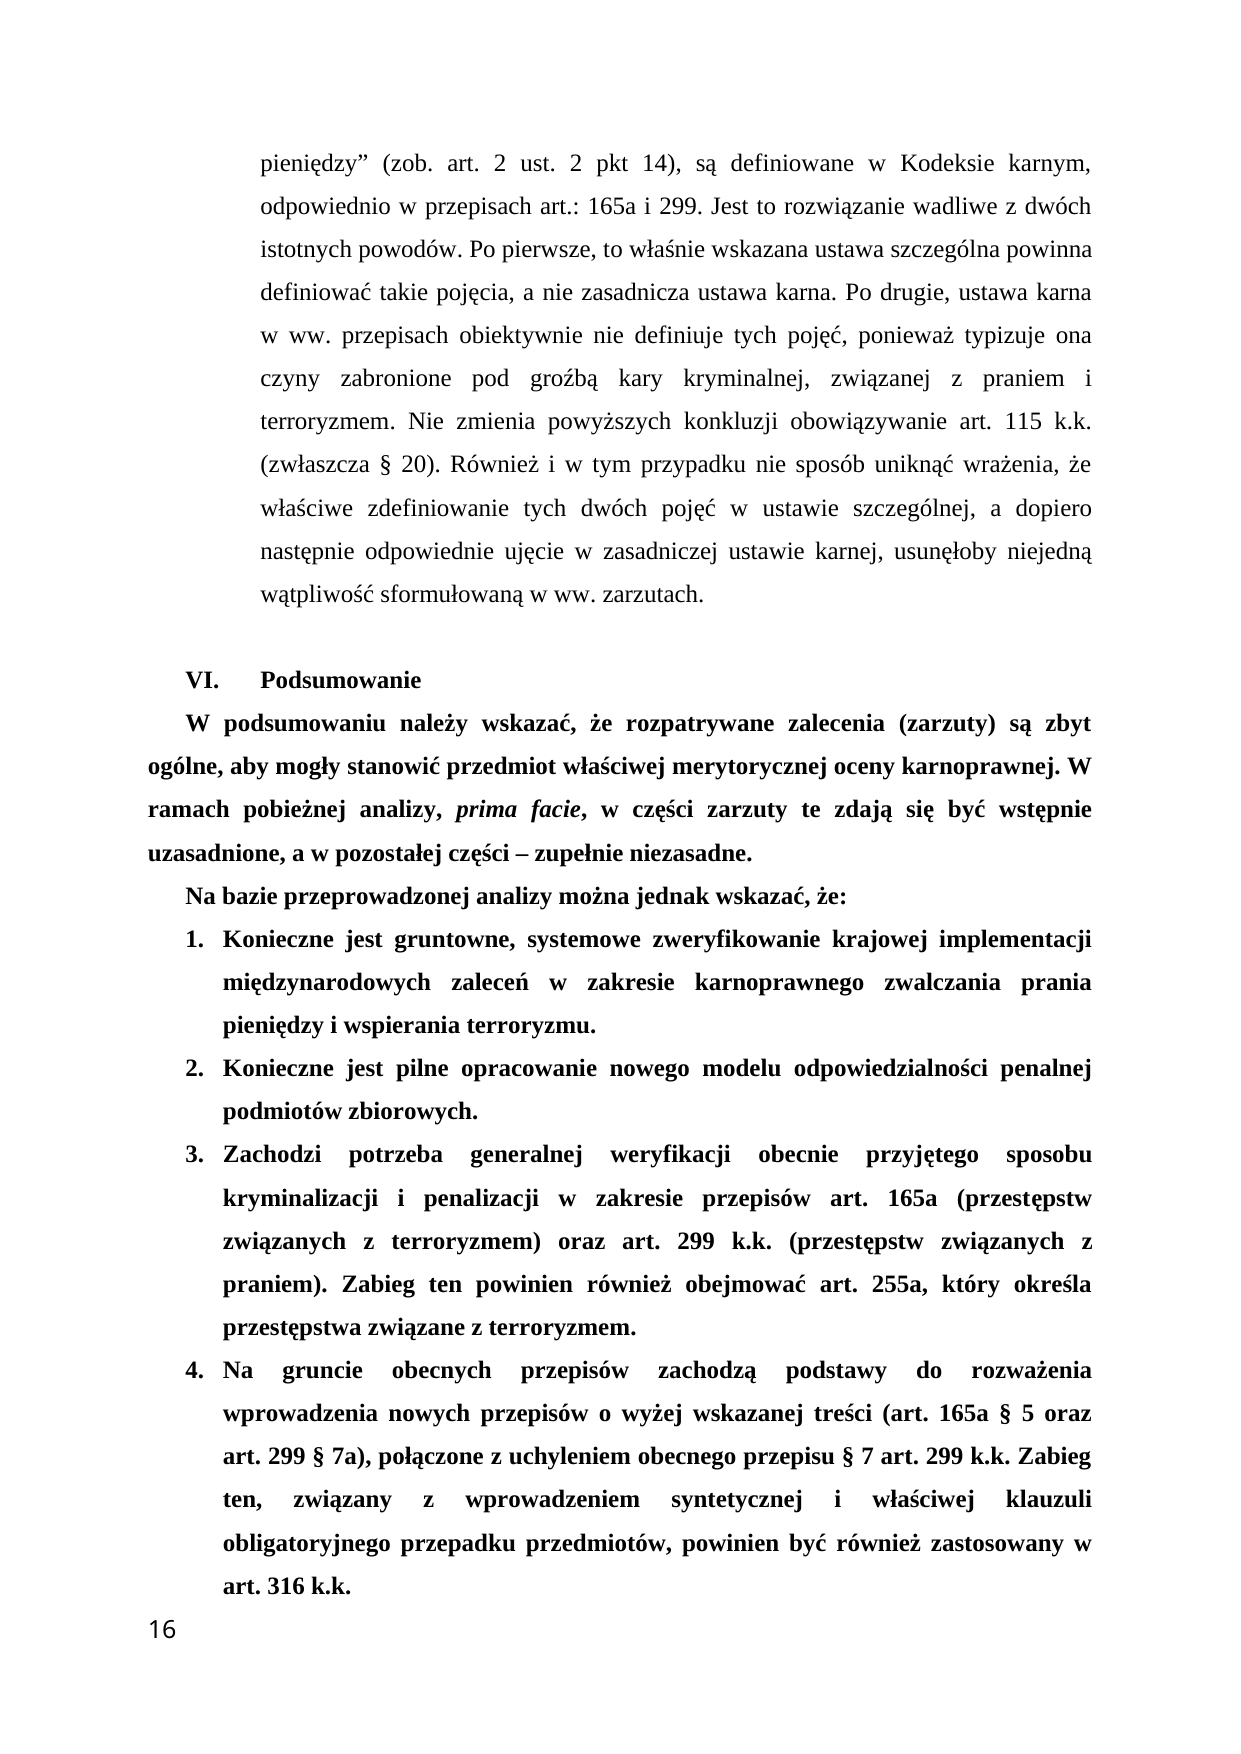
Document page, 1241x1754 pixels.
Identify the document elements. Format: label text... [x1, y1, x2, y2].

text W podsumowaniu należy wskazać, że rozpatrywane zalecenia (zarzuty) są zbyt ogólne, aby mogły stanowić przedmiot właściwej merytorycznej oceny karnoprawnej. W ramach pobieżnej analizy, prima facie, w części zarzuty te zdają się być wstępnie uzasadnione, a w pozostałej części – zupełnie niezasadne. [148, 881, 1093, 1039]
list Podsumowanie [185, 838, 1093, 866]
list Zachodzi potrzeba generalnej weryfikacji obecnie przyjętego sposobu kryminalizacji i penalizacji w zakresie przepisów art. 165a (przestępstw związanych z terroryzmem) oraz art. 299 k.k. (przestępstw związanych z praniem). Zabieg ten powinien również obejmować art. 255a, który określa przestępstwa związane z terroryzmem. [185, 1312, 1093, 1513]
text Na bazie przeprowadzonej analizy można jednak wskazać, że: [148, 1053, 1093, 1082]
list W ramach ww. ustawy szczególnej nietrafnie przyjęto, że podstawowe dla niej pojęcia, tj. „finansowanie terroryzmu” (zob. art. 2 ust. 2 pkt 6) oraz „pranie pieniędzy” (zob. art. 2 ust. 2 pkt 14), są definiowane w Kodeksie karnym, odpowiednio w przepisach art.: 165a i 299. Jest to rozwiązanie wadliwe z dwóch istotnych powodów. Po pierwsze, to właśnie wskazana ustawa szczególna powinna definiować takie pojęcia, a nie zasadnicza ustawa karna. Po drugie, ustawa karna w ww. przepisach obiektywnie nie definiuje tych pojęć, ponieważ typizuje ona czyny zabronione pod groźbą kary kryminalnej, związanej z praniem i terroryzmem. Nie zmienia powyższych konkluzji obowiązywanie art. 115 k.k. (zwłaszcza § 20). Również i w tym przypadku nie sposób uniknąć wrażenia, że właściwe zdefiniowanie tych dwóch pojęć w ustawie szczególnej, a dopiero następnie odpowiednie ujęcie w zasadniczej ustawie karnej, usunęłoby niejedną wątpliwość sformułowaną w ww. zarzutach. [223, 234, 1093, 780]
list Konieczne jest gruntowne, systemowe zweryfikowanie krajowej implementacji międzynarodowych zaleceń w zakresie karnoprawnego zwalczania prania pieniędzy i wspierania terroryzmu. [185, 1096, 1093, 1211]
list Konieczne jest pilne opracowanie nowego modelu odpowiedzialności penalnej podmiotów zbiorowych. [185, 1226, 1093, 1298]
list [185, 1528, 1093, 1599]
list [223, 148, 1093, 219]
